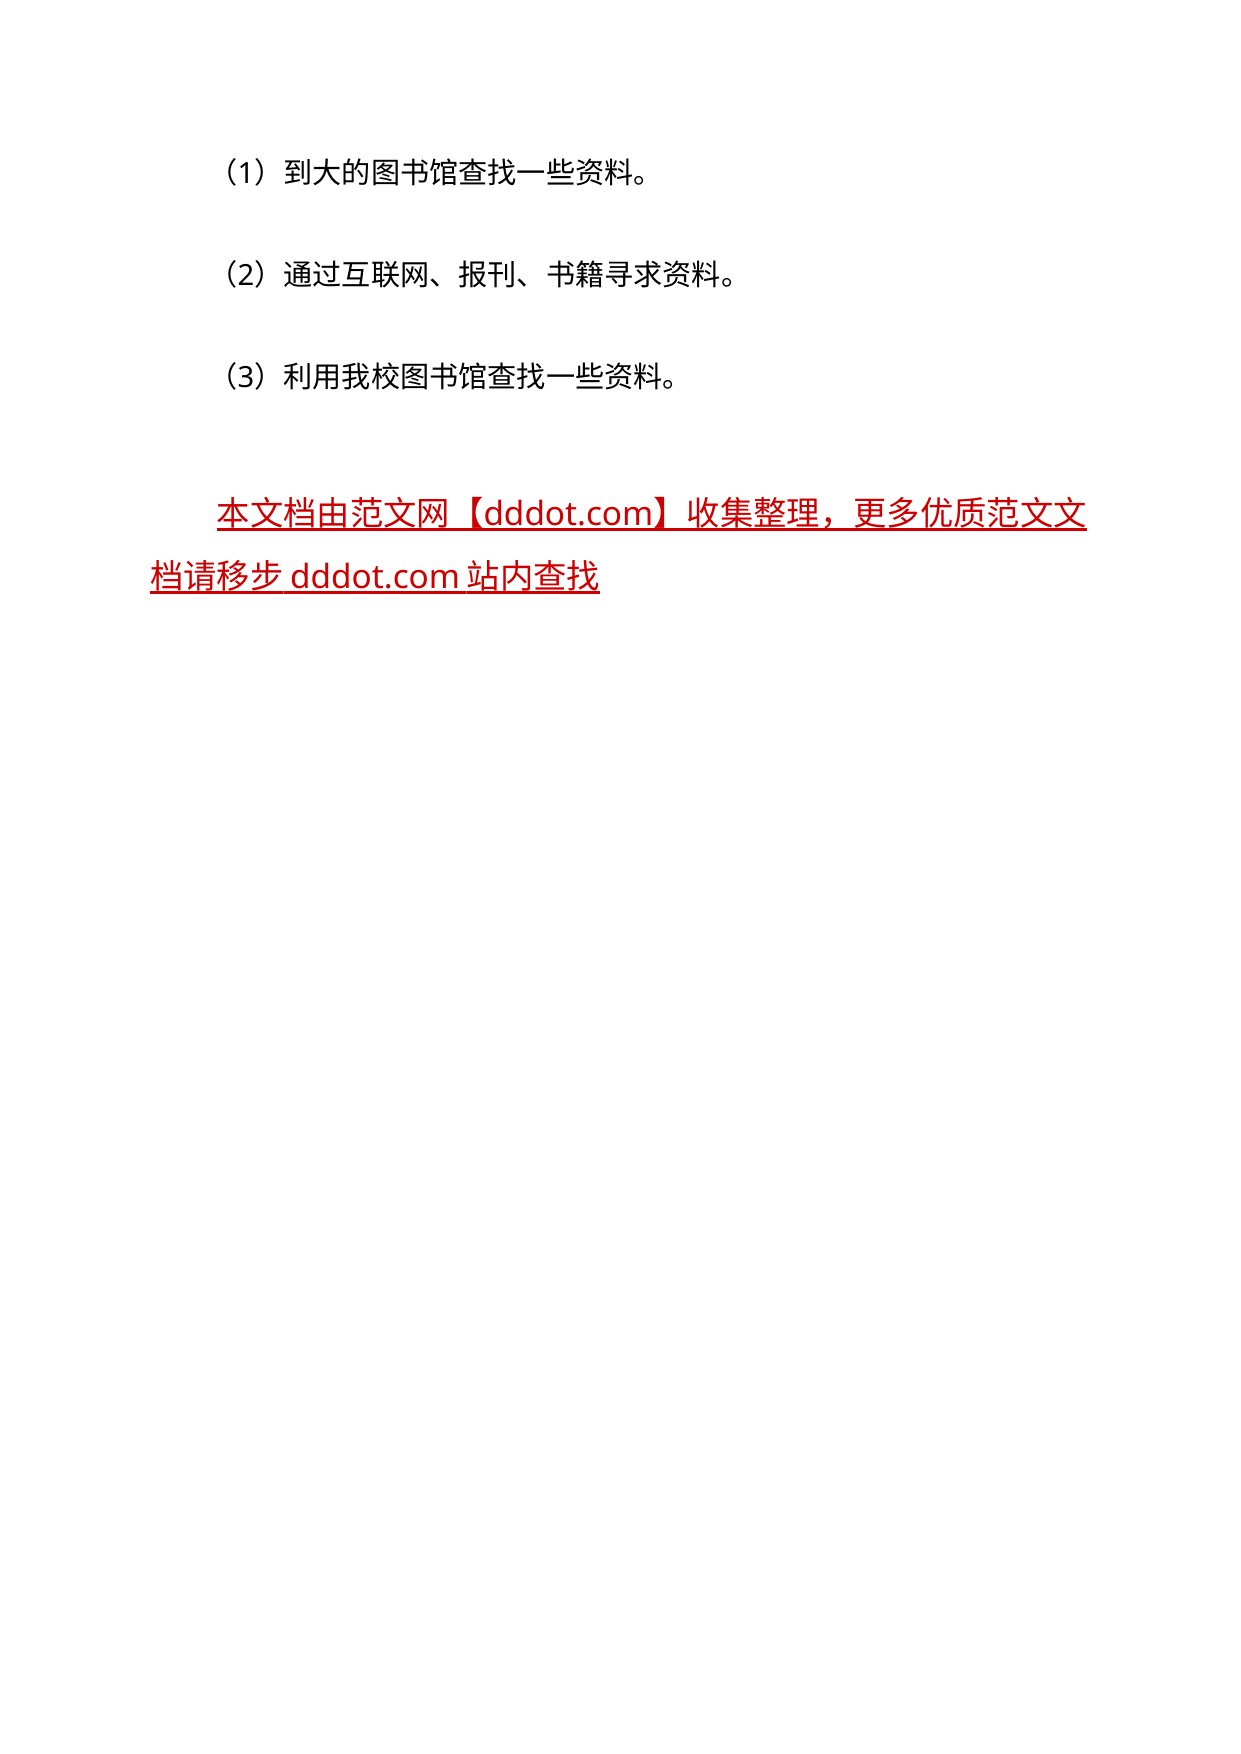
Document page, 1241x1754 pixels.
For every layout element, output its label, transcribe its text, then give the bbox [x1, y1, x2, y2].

text （3）利用我校图书馆查找一些资料。 [150, 354, 1090, 396]
text 本文档由范文网【dddot.com】收集整理，更多优质范文文档请移步dddot.com站内查找 [150, 487, 1090, 598]
text （2）通过互联网、报刊、书籍寻求资料。 [150, 252, 1090, 294]
text （1）到大的图书馆查找一些资料。 [150, 150, 1090, 192]
